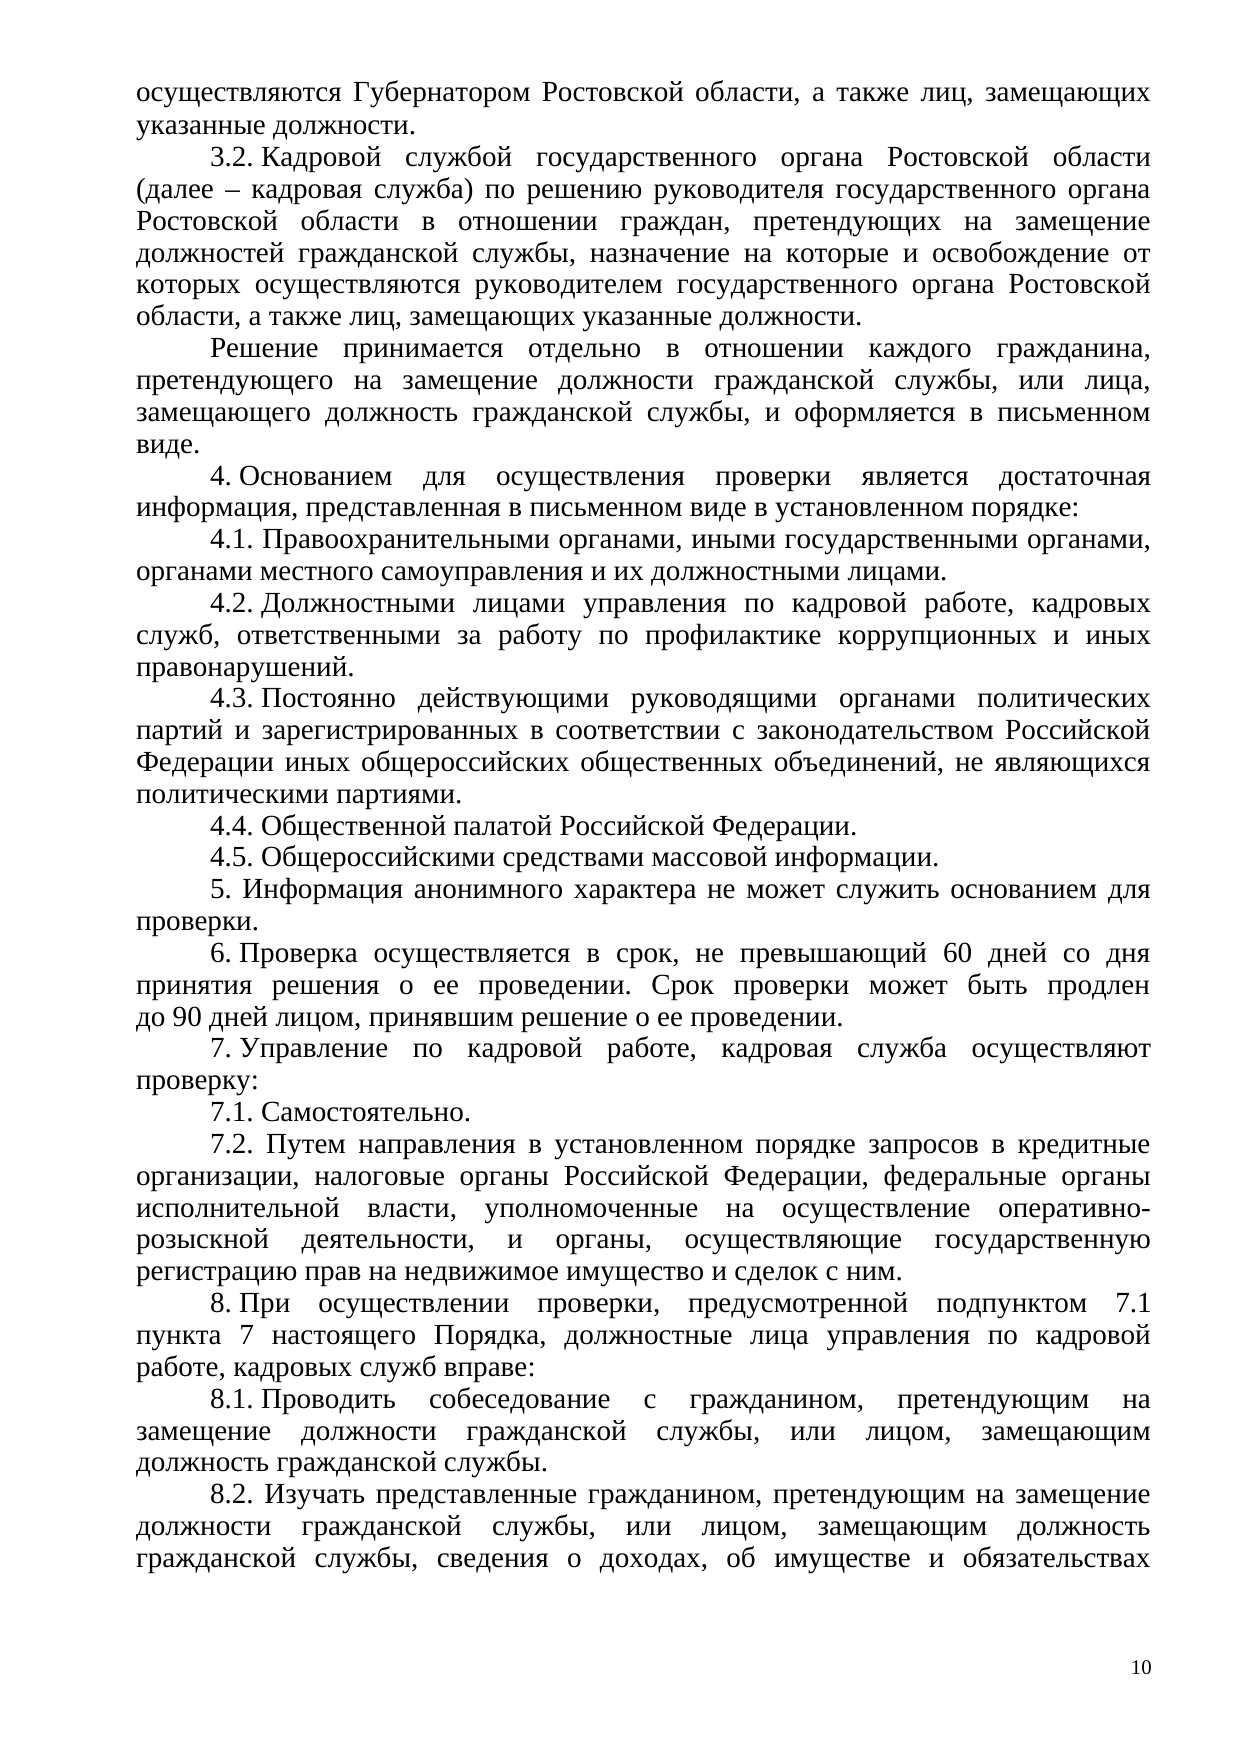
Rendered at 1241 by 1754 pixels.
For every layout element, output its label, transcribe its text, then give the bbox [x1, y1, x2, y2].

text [136, 1478, 1152, 1574]
text 4.3. Постоянно действующими руководящими органами политических партий и зарегистрированных в соответствии с законодательством Российской Федерации иных общероссийских общественных объединений, не являющихся политическими партиями. [136, 682, 1152, 810]
text 7.2. Путем направления в установленном порядке запросов в кредитные организации, налоговые органы Российской Федерации, федеральные органы исполнительной власти, уполномоченные на осуществление оперативно-розыскной деятельности, и органы, осуществляющие государственную регистрацию прав на недвижимое имущество и сделок с ним. [136, 1128, 1152, 1287]
text 4.5. Общероссийскими средствами массовой информации. [136, 841, 1152, 873]
text 8. При осуществлении проверки, предусмотренной подпунктом 7.1 пункта 7 настоящего Порядка, должностные лица управления по кадровой работе, кадровых служб вправе: [136, 1287, 1152, 1383]
text 4.1. Правоохранительными органами, иными государственными органами, органами местного самоуправления и их должностными лицами. [136, 523, 1152, 587]
text 7.1. Самостоятельно. [136, 1096, 1152, 1128]
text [136, 74, 1152, 141]
text 4. Основанием для осуществления проверки является достаточная информация, представленная в письменном виде в установленном порядке: [136, 459, 1152, 523]
text 5. Информация анонимного характера не может служить основанием для проверки. [136, 873, 1152, 937]
text 7. Управление по кадровой работе, кадровая служба осуществляют проверку: [136, 1032, 1152, 1096]
text Решение принимается отдельно в отношении каждого гражданина, претендующего на замещение должности гражданской службы, или лица, замещающего должность гражданской службы, и оформляется в письменном виде. [136, 332, 1152, 459]
text 3.2. Кадровой службой государственного органа Ростовской области (далее – кадровая служба) по решению руководителя государственного органа Ростовской области в отношении граждан, претендующих на замещение должностей гражданской службы, назначение на которые и освобождение от которых осуществляются руководителем государственного органа Ростовской области, а также лиц, замещающих указанные должности. [136, 141, 1152, 332]
text 4.4. Общественной палатой Российской Федерации. [136, 810, 1152, 841]
text 8.1. Проводить собеседование с гражданином, претендующим на замещение должности гражданской службы, или лицом, замещающим должность гражданской службы. [136, 1383, 1152, 1478]
text 6. Проверка осуществляется в срок, не превышающий 60 дней со дня принятия решения о ее проведении. Срок проверки может быть продлен до 90 дней лицом, принявшим решение о ее проведении. [136, 937, 1152, 1032]
text 4.2. Должностными лицами управления по кадровой работе, кадровых служб, ответственными за работу по профилактике коррупционных и иных правонарушений. [136, 587, 1152, 682]
